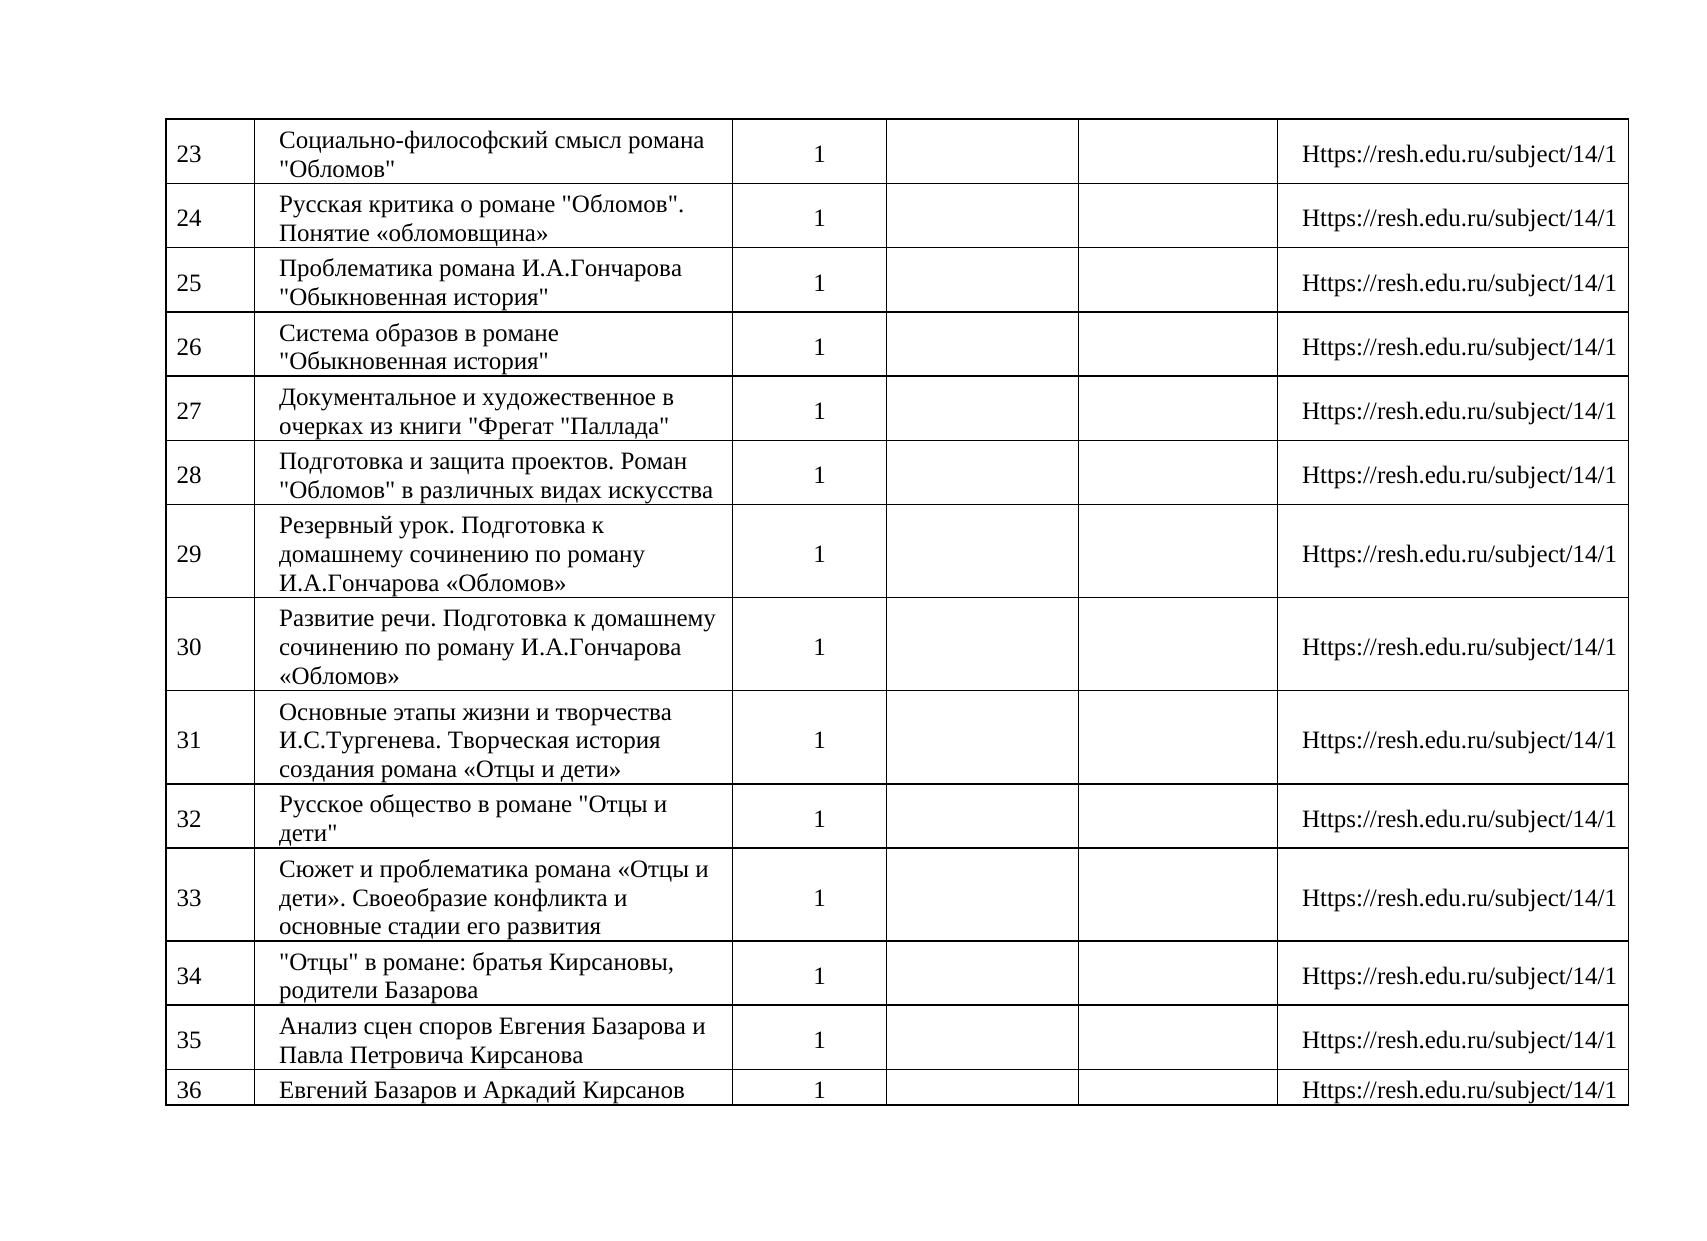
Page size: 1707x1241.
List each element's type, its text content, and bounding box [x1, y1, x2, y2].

table_cell [1079, 849, 1277, 940]
table_cell [1079, 691, 1277, 783]
table_cell 1 [733, 313, 886, 375]
table_cell 26 [167, 313, 254, 375]
table_cell [887, 120, 1078, 182]
table_cell Https://resh.edu.ru/subject/14/1 [1278, 184, 1628, 247]
table_cell [1079, 184, 1277, 247]
table_cell [1079, 248, 1277, 311]
table_cell 31 [167, 691, 254, 783]
table_cell Подготовка и защита проектов. Роман "Обломов" в различных видах искусства [255, 441, 732, 504]
table_cell Https://resh.edu.ru/subject/14/1 [1278, 313, 1628, 375]
table_cell [887, 248, 1078, 311]
table_cell [887, 785, 1078, 847]
table_cell Https://resh.edu.ru/subject/14/1 [1278, 849, 1628, 940]
table_cell 25 [167, 248, 254, 311]
table_cell Русское общество в романе "Отцы и дети" [255, 785, 732, 847]
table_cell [1278, 120, 1628, 182]
table_cell 24 [167, 184, 254, 247]
table_cell [1079, 505, 1277, 597]
table_cell Https://resh.edu.ru/subject/14/1 [1278, 598, 1628, 690]
table_cell Https://resh.edu.ru/subject/14/1 [1278, 691, 1628, 783]
table_cell Основные этапы жизни и творчества И.С.Тургенева. Творческая история создания романа «Отцы и дети» [255, 691, 732, 783]
table_cell [1079, 942, 1277, 1004]
table_cell Система образов в романе "Обыкновенная история" [255, 313, 732, 375]
table_cell 1 [733, 120, 886, 182]
table_cell Социально-философский смысл романа "Обломов" [255, 120, 732, 182]
table_cell [887, 1070, 1078, 1104]
table_cell 1 [733, 1070, 886, 1104]
table_cell Развитие речи. Подготовка к домашнему сочинению по роману И.А.Гончарова «Обломов» [255, 598, 732, 690]
table_cell Резервный урок. Подготовка к домашнему сочинению по роману И.А.Гончарова «Обломов» [255, 505, 732, 597]
table_cell [1079, 441, 1277, 504]
table_cell [1079, 120, 1277, 182]
table_cell 27 [167, 377, 254, 439]
table_cell [1079, 1070, 1277, 1104]
table_cell [887, 441, 1078, 504]
table_cell Документальное и художественное в очерках из книги "Фрегат "Паллада" [255, 377, 732, 439]
table_cell [887, 313, 1078, 375]
table_cell 1 [733, 785, 886, 847]
table_cell 28 [167, 441, 254, 504]
table_cell [1079, 598, 1277, 690]
table_cell 1 [733, 691, 886, 783]
table_cell 1 [733, 248, 886, 311]
table_cell Https://resh.edu.ru/subject/14/1 [1278, 942, 1628, 1004]
table_cell Русская критика о романе "Обломов". Понятие «обломовщина» [255, 184, 732, 247]
table_cell 1 [733, 505, 886, 597]
table_cell [1079, 785, 1277, 847]
table_cell 35 [167, 1006, 254, 1069]
table_cell 36 [167, 1070, 254, 1104]
table_cell [887, 1006, 1078, 1069]
table_cell 34 [167, 942, 254, 1004]
table_cell [1079, 1006, 1277, 1069]
table_cell 33 [167, 849, 254, 940]
table_cell 29 [167, 505, 254, 597]
table_cell [887, 691, 1078, 783]
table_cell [1278, 1070, 1628, 1104]
table_cell Https://resh.edu.ru/subject/14/1 [1278, 1006, 1628, 1069]
table_cell Https://resh.edu.ru/subject/14/1 [1278, 441, 1628, 504]
table_cell 1 [733, 377, 886, 439]
table_cell Сюжет и проблематика романа «Отцы и дети». Своеобразие конфликта и основные стадии его развития [255, 849, 732, 940]
table_cell Https://resh.edu.ru/subject/14/1 [1278, 248, 1628, 311]
table_cell "Отцы" в романе: братья Кирсановы, родители Базарова [255, 942, 732, 1004]
table_cell 23 [167, 120, 254, 182]
table_cell 32 [167, 785, 254, 847]
table_cell Https://resh.edu.ru/subject/14/1 [1278, 785, 1628, 847]
table_cell 1 [733, 598, 886, 690]
table_cell 1 [733, 1006, 886, 1069]
table_cell Https://resh.edu.ru/subject/14/1 [1278, 505, 1628, 597]
table_cell [887, 849, 1078, 940]
table_cell Проблематика романа И.А.Гончарова "Обыкновенная история" [255, 248, 732, 311]
table_cell 30 [167, 598, 254, 690]
table_cell [1079, 313, 1277, 375]
table_cell [887, 377, 1078, 439]
table_cell Https://resh.edu.ru/subject/14/1 [1278, 377, 1628, 439]
table_cell [887, 505, 1078, 597]
table_cell Евгений Базаров и Аркадий Кирсанов [255, 1070, 732, 1104]
table_cell [1079, 377, 1277, 439]
table_cell [887, 942, 1078, 1004]
table_cell Анализ сцен споров Евгения Базарова и Павла Петровича Кирсанова [255, 1006, 732, 1069]
table_cell 1 [733, 942, 886, 1004]
table_cell [887, 598, 1078, 690]
table_cell [887, 184, 1078, 247]
table_cell 1 [733, 184, 886, 247]
table_cell 1 [733, 441, 886, 504]
table_cell 1 [733, 849, 886, 940]
